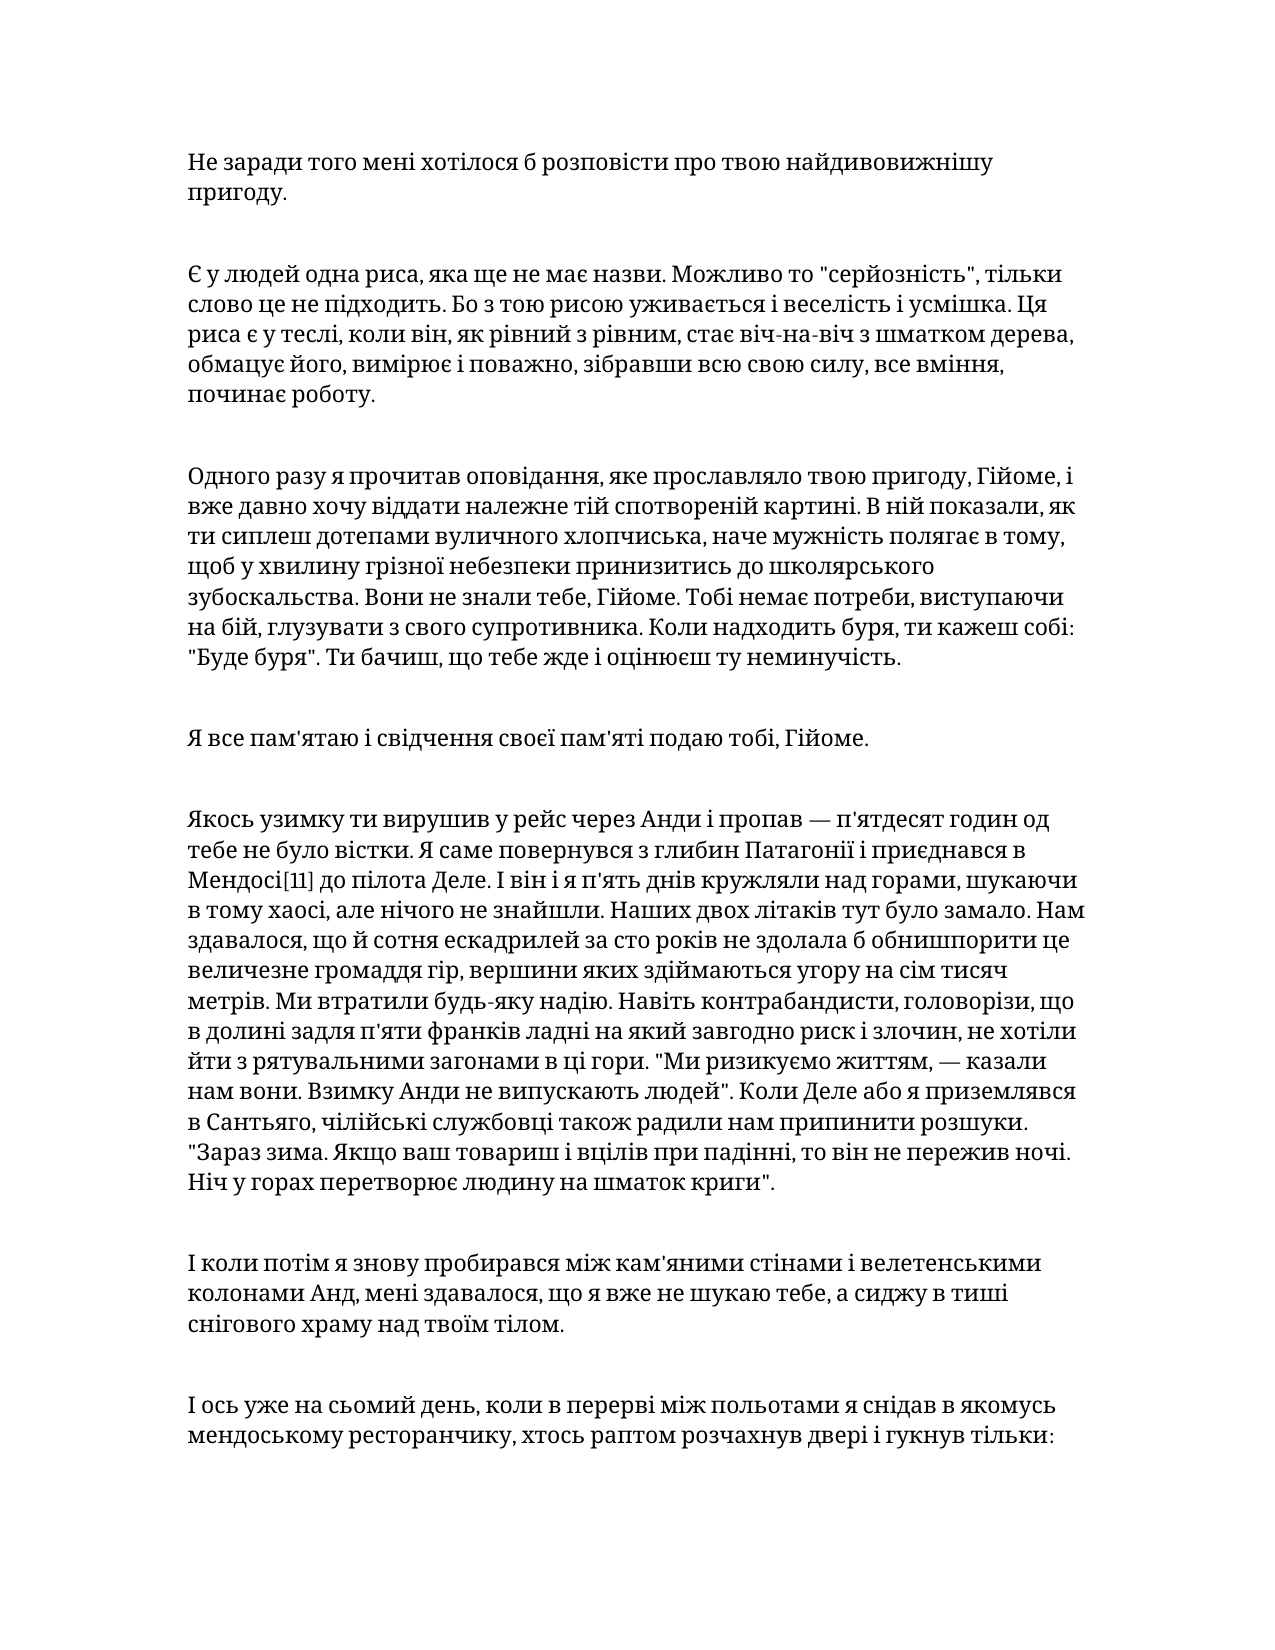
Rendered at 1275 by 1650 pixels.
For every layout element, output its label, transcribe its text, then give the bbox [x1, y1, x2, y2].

text І коли потім я знову пробирався між кам'яними стінами і велетенськими колонами Анд, мені здавалося, що я вже не шукаю тебе, а сиджу в тиші снігового храму над твоїм тілом. [187, 1221, 1087, 1338]
text І ось уже на сьомий день, коли в перерві між польотами я снідав в якомусь мендоському ресторанчику, хтось раптом розчахнув двері і гукнув тільки: [187, 1362, 1087, 1449]
text Одного разу я прочитав оповідання, яке прославляло твою пригоду, Гійоме, і вже давно хочу віддати належне тій спотвореній картині. В ній показали, як ти сиплеш дотепами вуличного хлопчиська, наче мужність полягає в тому, щоб у хвилину грізної небезпеки принизитись до школярського зубоскальства. Вони не знали тебе, Гійоме. Тобі немає потреби, виступаючи на бій, глузувати з свого супротивника. Коли надходить буря, ти кажеш собі: "Буде буря". Ти бачиш, що тебе жде і оцінюєш ту неминучість. [187, 433, 1087, 671]
text Є у людей одна риса, яка ще не має назви. Можливо то "серйозність", тільки слово це не підходить. Бо з тою рисою уживається і веселість і усмішка. Ця риса є у теслі, коли він, як рівний з рівним, стає віч-на-віч з шматком дерева, обмацує його, вимірює і поважно, зібравши всю свою силу, все вміння, починає роботу. [187, 231, 1087, 409]
text Якось узимку ти вирушив у рейс через Анди і пропав — п'ятдесят годин од тебе не було вістки. Я саме повернувся з глибин Патагонії і приєднався в Мендосі[11] до пілота Деле. І він і я п'ять днів кружляли над горами, шукаючи в тому хаосі, але нічого не знайшли. Наших двох літаків тут було замало. Нам здавалося, що й сотня ескадрилей за сто років не здолала б обнишпорити це величезне громаддя гір, вершини яких здіймаються угору на сім тисяч метрів. Ми втратили будь-яку надію. Навіть контрабандисти, головорізи, що в долині задля п'яти франків ладні на який завгодно риск і злочин, не хотіли йти з рятувальними загонами в ці гори. "Ми ризикуємо життям, — казали нам вони. Взимку Анди не випускають людей". Коли Деле або я приземлявся в Сантьяго, чілійські службовці також радили нам припинити розшуки. "Зараз зима. Якщо ваш товариш і вцілів при падінні, то він не пережив ночі. Ніч у горах перетворює людину на шматок криги". [187, 777, 1087, 1196]
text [187, 150, 1087, 207]
text Я все пам'ятаю і свідчення своєї пам'яті подаю тобі, Гійоме. [187, 696, 1087, 752]
